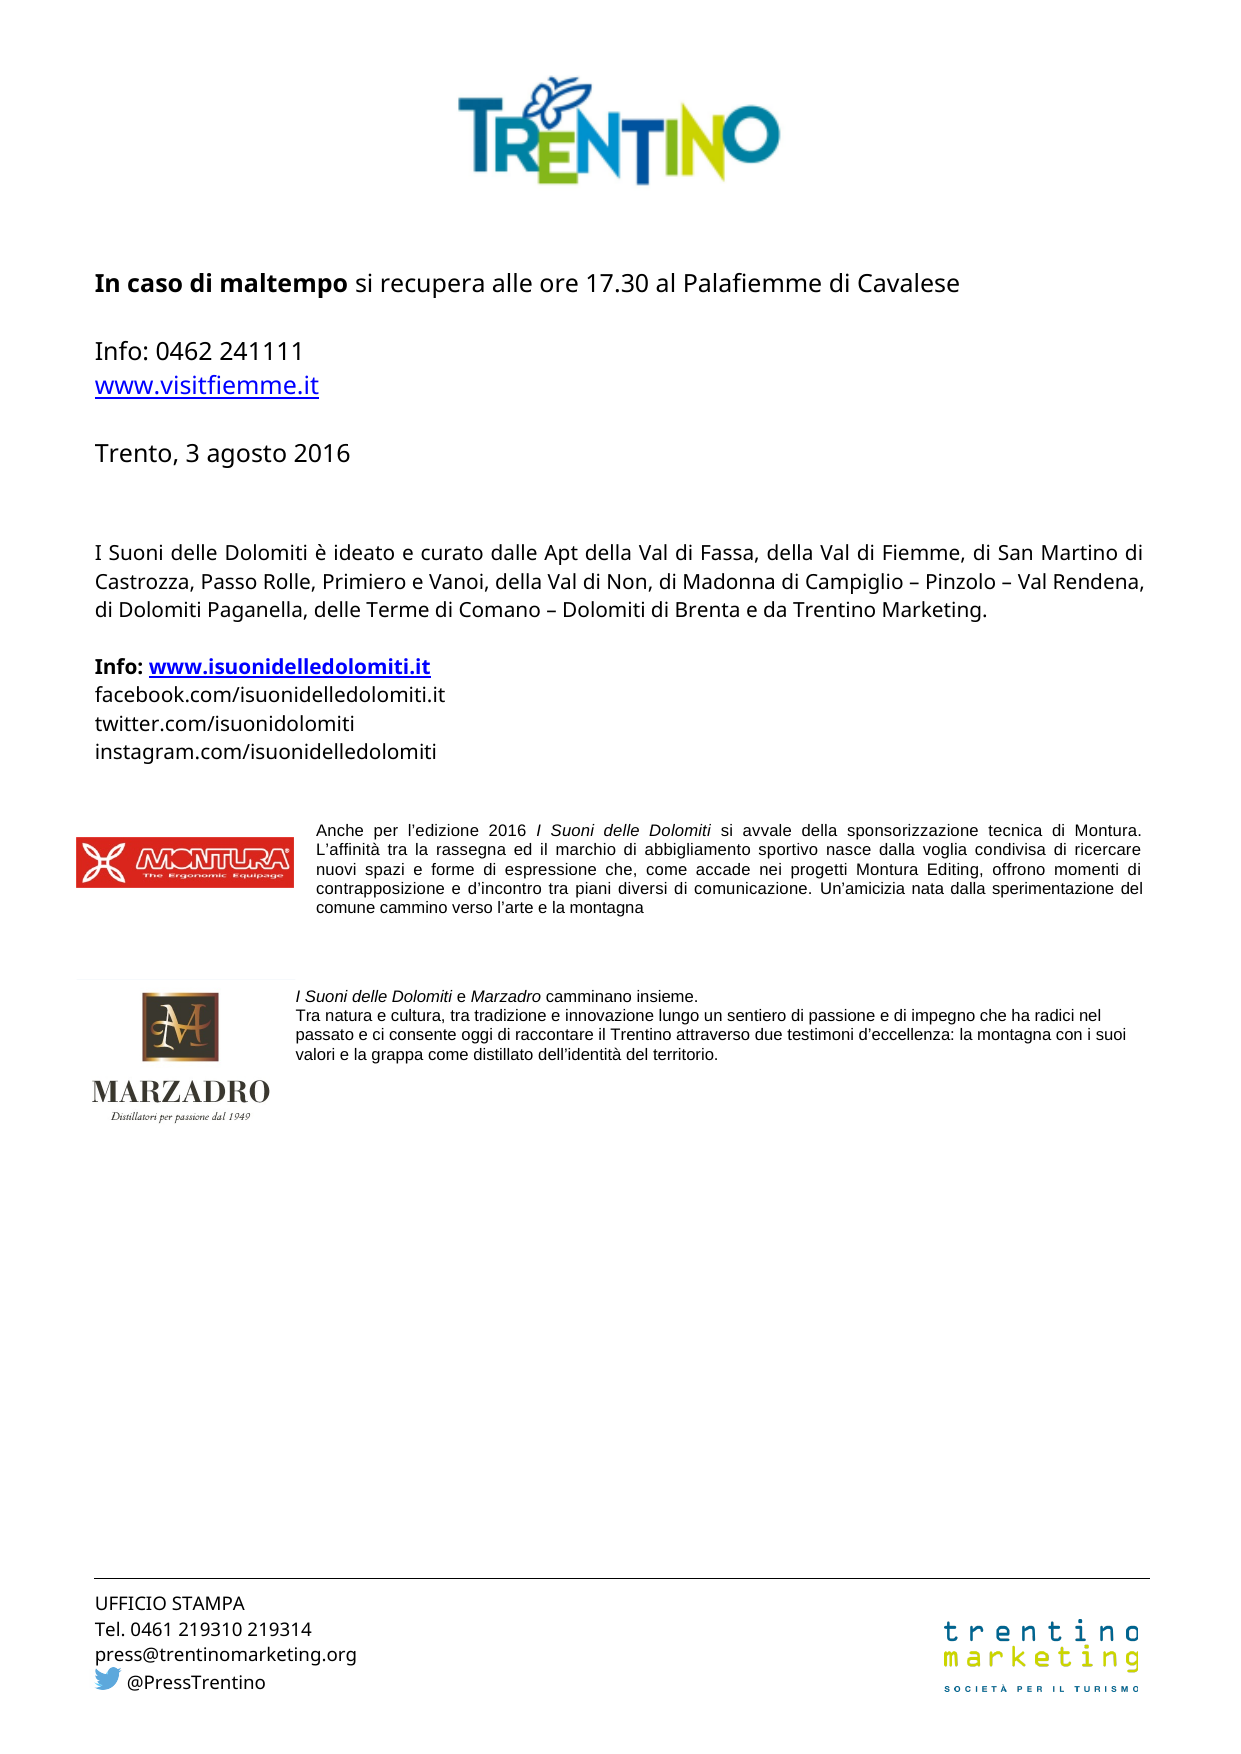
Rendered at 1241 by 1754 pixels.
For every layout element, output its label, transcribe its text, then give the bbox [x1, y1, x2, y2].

picture [89, 1667, 122, 1690]
text Info: 0462 241111 [94, 334, 1146, 368]
text In caso di maltempo si recupera alle ore 17.30 al Palafiemme di Cavalese [94, 266, 1146, 300]
picture [452, 64, 789, 194]
text instagram.com/isuonidelledolomiti [94, 737, 1146, 766]
text I Suoni delle Dolomiti e Marzadro camminano insieme. Tra natura e cultura, tra tradizione e innovazione lungo un sentiero di passione e di impegno che ha radici nel passato e ci consente oggi di raccontare il Trentino attraverso due testimoni d’eccellenza: la montagna con i suoi valori e la grappa come distillato dell’identità del territorio. [94, 987, 1146, 1083]
text Trento, 3 agosto 2016 [94, 436, 1146, 470]
text Info: www.isuonidelledolomiti.it [94, 652, 1146, 681]
text facebook.com/isuonidelledolomiti.it twitter.com/isuonidolomiti [94, 681, 1146, 737]
text I Suoni delle Dolomiti è ideato e curato dalle Apt della Val di Fassa, della Val di Fiemme, di San Martino di Castrozza, Passo Rolle, Primiero e Vanoi, della Val di Non, di Madonna di Campiglio – Pinzolo – Val Rendena, di Dolomiti Paganella, delle Terme di Comano – Dolomiti di Brenta e da Trentino Marketing. [94, 538, 1146, 624]
picture [76, 979, 296, 1144]
picture [76, 837, 294, 888]
text www.visitfiemme.it [94, 368, 1146, 402]
text Anche per l’edizione 2016 I Suoni delle Dolomiti si avvale della sponsorizzazione tecnica di Montura. L’affinità tra la rassegna ed il marchio di abbigliamento sportivo nasce dalla voglia condivisa di ricercare nuovi spazi e forme di espressione che, come accade nei progetti Montura Editing, offrono momenti di contrapposizione e d’incontro tra piani diversi di comunicazione. Un’amicizia nata dalla sperimentazione del comune cammino verso l’arte e la montagna [316, 821, 1143, 917]
